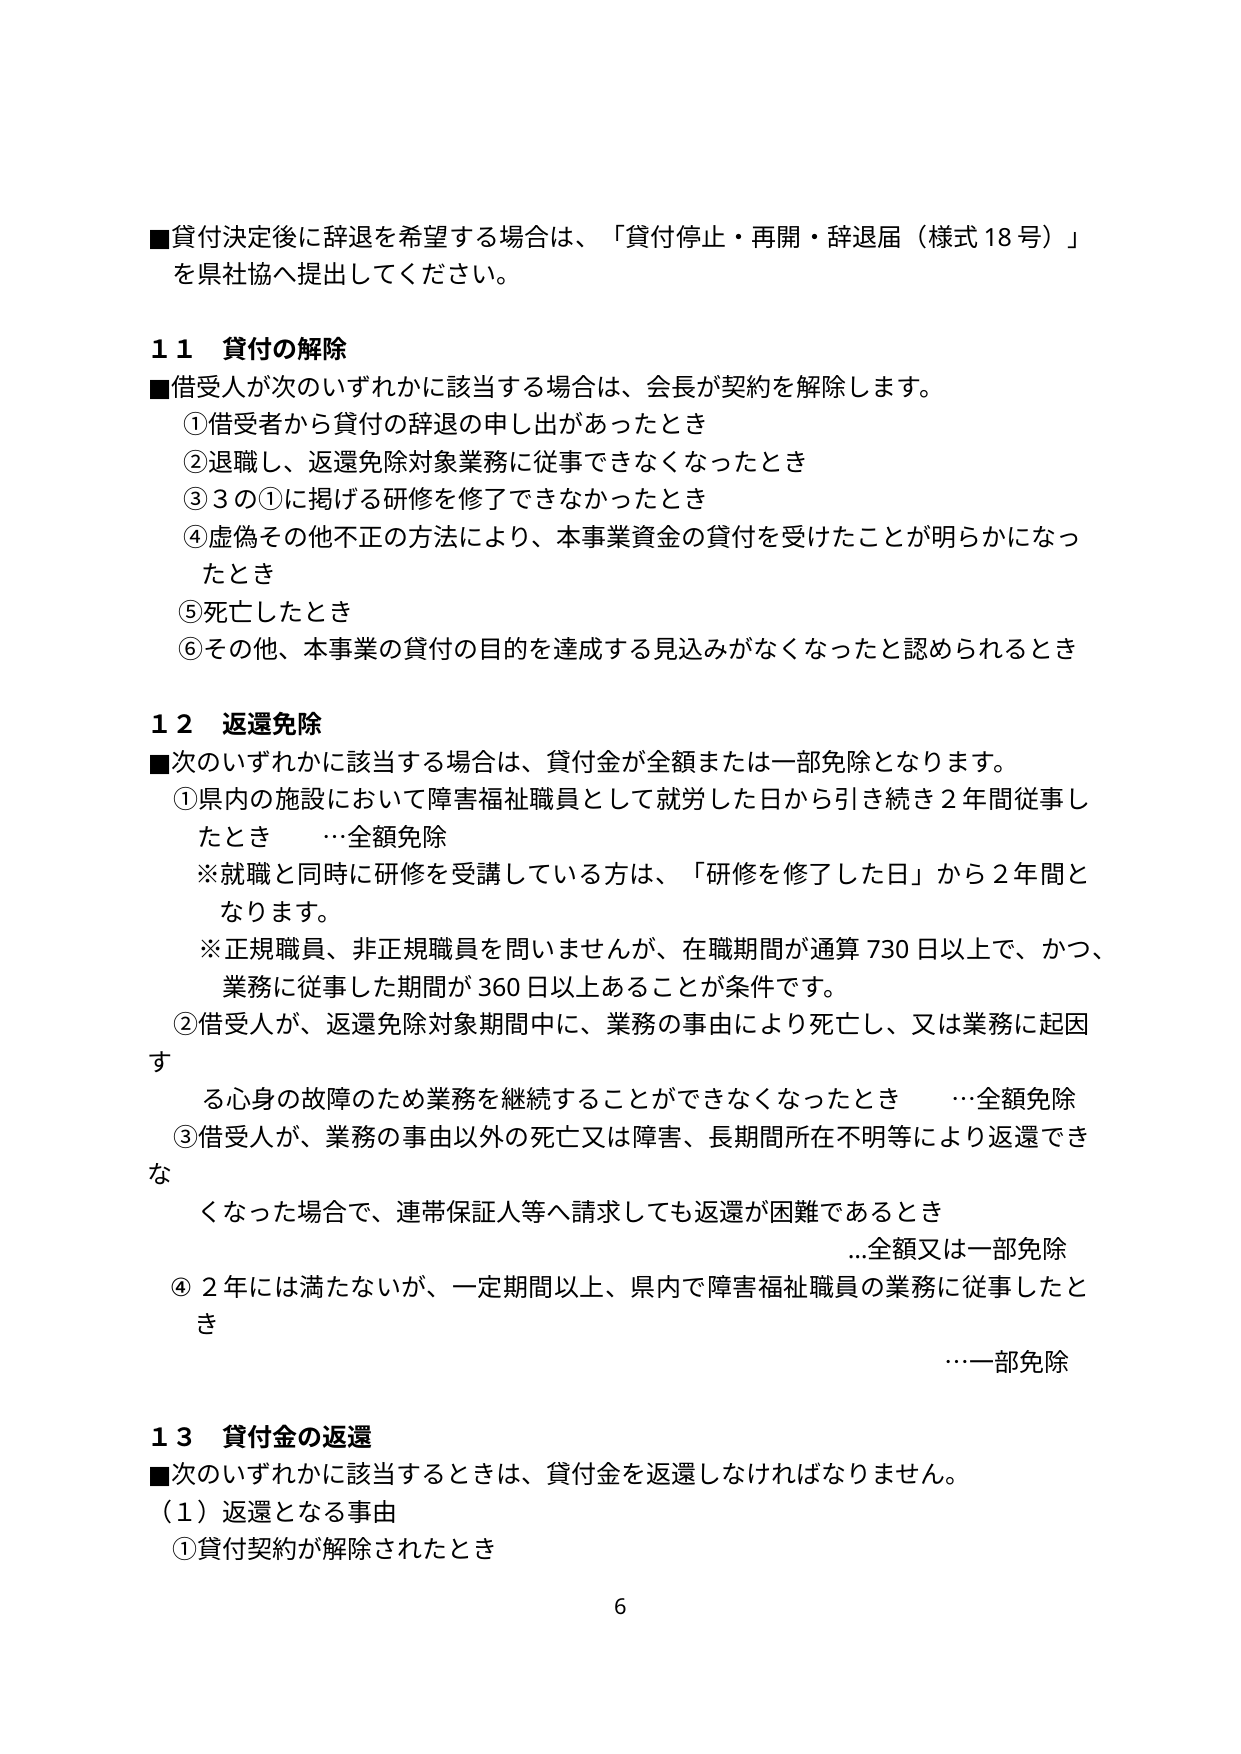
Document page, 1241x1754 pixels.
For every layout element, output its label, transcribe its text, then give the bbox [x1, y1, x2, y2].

text くなった場合で、連帯保証人等へ請求しても返還が困難であるとき [148, 1192, 1092, 1229]
text ■次のいずれかに該当するときは、貸付金を返還しなければなりません。 [148, 1454, 1092, 1492]
text ①県内の施設において障害福祉職員として就労した日から引き続き２年間従事したとき …全額免除 [148, 779, 1092, 854]
text …全額又は一部免除 [148, 1229, 1092, 1267]
text る心身の故障のため業務を継続することができなくなったとき …全額免除 [202, 1079, 1092, 1117]
text ■借受人が次のいずれかに該当する場合は、会長が契約を解除します。 [148, 367, 1092, 404]
text ※正規職員、非正規職員を問いませんが、在職期間が通算730日以上で、かつ、業務に従事した期間が360日以上あることが条件です。 [148, 929, 1092, 1004]
text ②退職し、返還免除対象業務に従事できなくなったとき [158, 442, 1092, 479]
text ③借受人が、業務の事由以外の死亡又は障害、長期間所在不明等により返還できな [148, 1117, 1092, 1192]
text １３ 貸付金の返還 [148, 1417, 1092, 1454]
text ■次のいずれかに該当する場合は、貸付金が全額または一部免除となります。 [148, 742, 1092, 779]
text ※就職と同時に研修を受講している方は、「研修を修了した日」から２年間となります。 [169, 854, 1092, 929]
text ①貸付契約が解除されたとき [148, 1529, 1092, 1567]
text …一部免除 [169, 1342, 1092, 1379]
text ④虚偽その他不正の方法により、本事業資金の貸付を受けたことが明らかになっ [158, 517, 1092, 554]
text １１ 貸付の解除 [148, 329, 1092, 367]
text ③３の①に掲げる研修を修了できなかったとき [158, 479, 1092, 517]
text ②借受人が、返還免除対象期間中に、業務の事由により死亡し、又は業務に起因す [148, 1004, 1092, 1079]
text ⑤死亡したとき [148, 592, 1092, 629]
text たとき [202, 554, 1092, 592]
text ⑥その他、本事業の貸付の目的を達成する見込みがなくなったと認められるとき [148, 629, 1092, 667]
text ①借受者から貸付の辞退の申し出があったとき [158, 404, 1092, 442]
text （１）返還となる事由 [148, 1492, 1092, 1529]
text ■貸付決定後に辞退を希望する場合は、「貸付停止・再開・辞退届（様式18号）」を県社協へ提出してください。 [148, 217, 1092, 292]
text １２ 返還免除 [148, 704, 1092, 742]
text ④２年には満たないが、一定期間以上、県内で障害福祉職員の業務に従事したとき [169, 1267, 1092, 1342]
